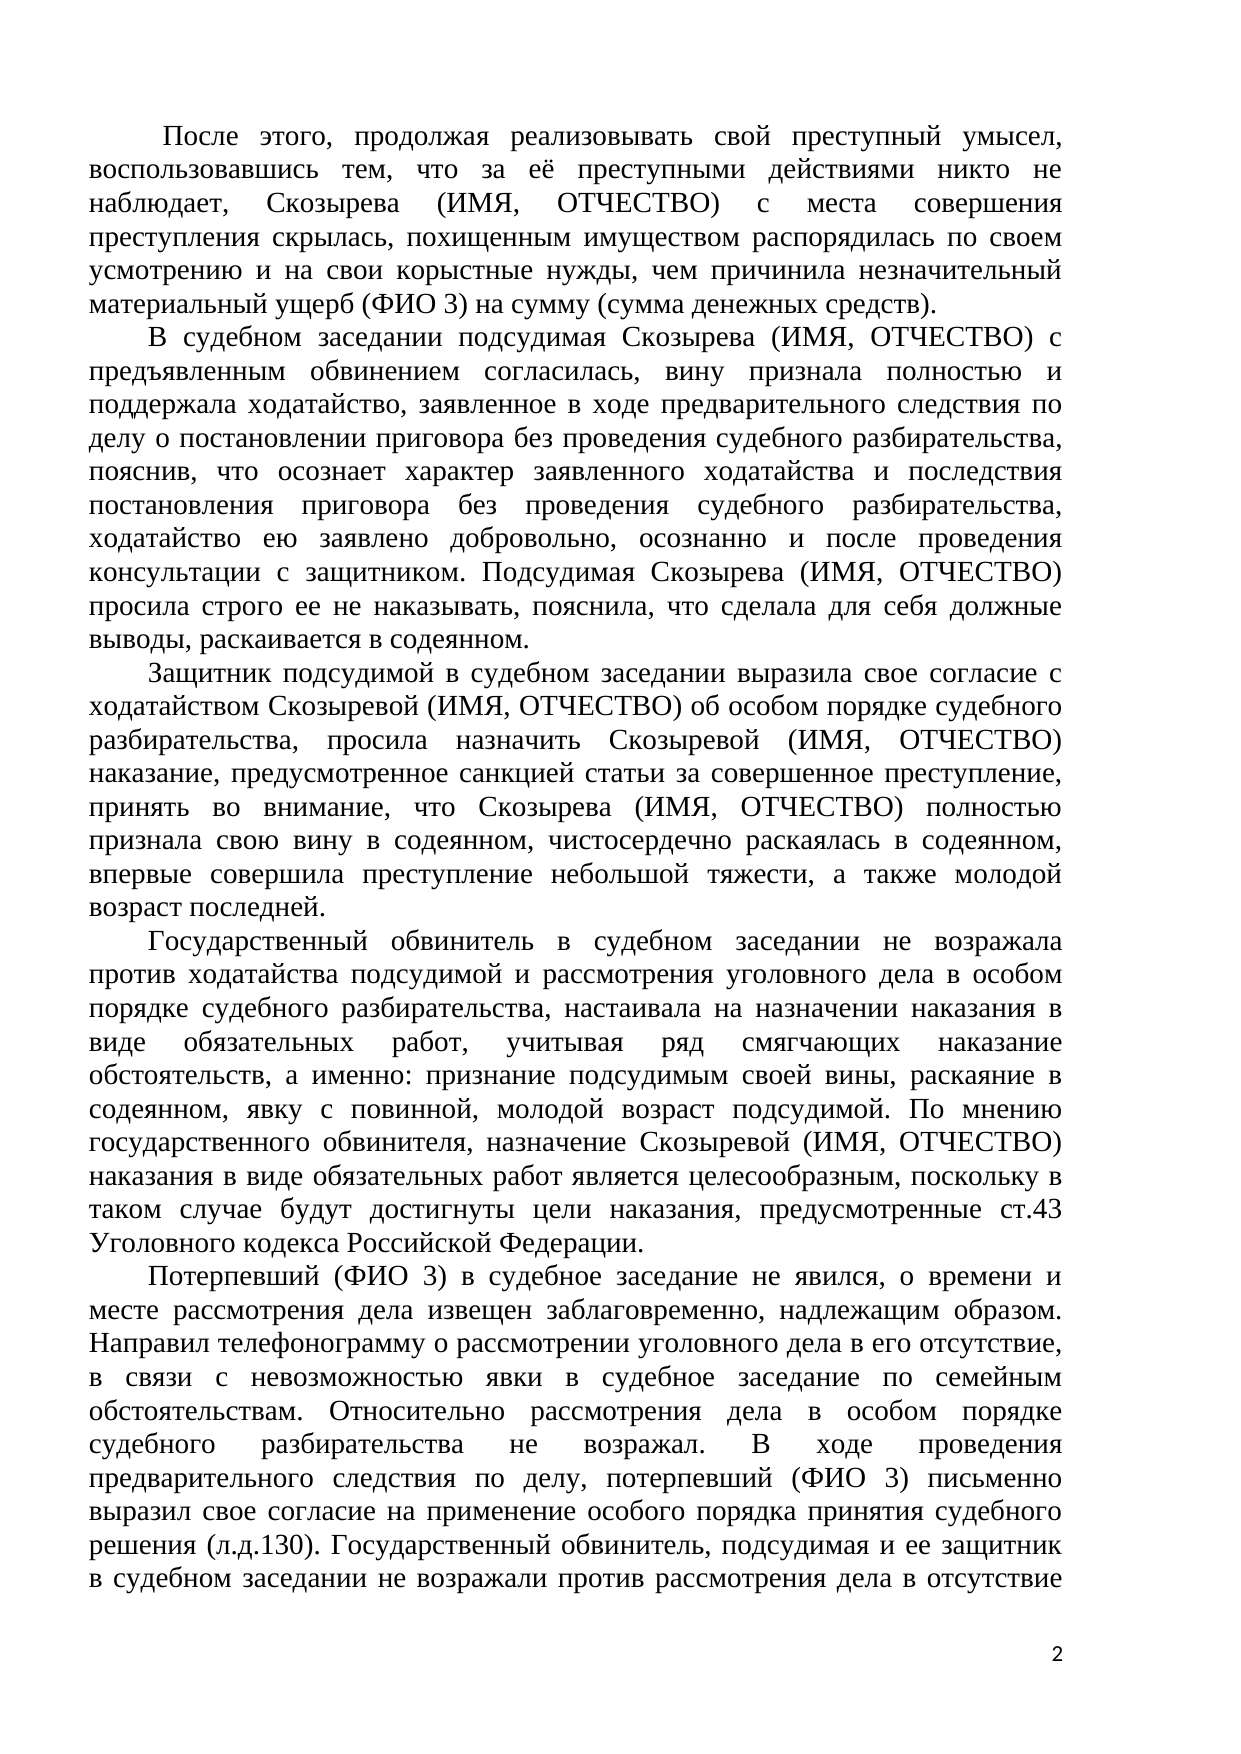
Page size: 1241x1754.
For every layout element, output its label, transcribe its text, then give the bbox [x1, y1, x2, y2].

text Защитник подсудимой в судебном заседании выразила свое согласие с ходатайством Скозыревой (ИМЯ, ОТЧЕСТВО) об особом порядке судебного разбирательства, просила назначить Скозыревой (ИМЯ, ОТЧЕСТВО) наказание, предусмотренное санкцией статьи за совершенное преступление, принять во внимание, что Скозырева (ИМЯ, ОТЧЕСТВО) полностью признала свою вину в содеянном, чистосердечно раскаялась в содеянном, впервые совершила преступление небольшой тяжести, а также молодой возраст последней. [89, 655, 1063, 923]
text В судебном заседании подсудимая Скозырева (ИМЯ, ОТЧЕСТВО) с предъявленным обвинением согласилась, вину признала полностью и поддержала ходатайство, заявленное в ходе предварительного следствия по делу о постановлении приговора без проведения судебного разбирательства, пояснив, что осознает характер заявленного ходатайства и последствия постановления приговора без проведения судебного разбирательства, ходатайство ею заявлено добровольно, осознанно и после проведения консультации с защитником. Подсудимая Скозырева (ИМЯ, ОТЧЕСТВО) просила строго ее не наказывать, пояснила, что сделала для себя должные выводы, раскаивается в содеянном. [89, 319, 1063, 655]
text Государственный обвинитель в судебном заседании не возражала против ходатайства подсудимой и рассмотрения уголовного дела в особом порядке судебного разбирательства, настаивала на назначении наказания в виде обязательных работ, учитывая ряд смягчающих наказание обстоятельств, а именно: признание подсудимым своей вины, раскаяние в содеянном, явку с повинной, молодой возраст подсудимой. По мнению государственного обвинителя, назначение Скозыревой (ИМЯ, ОТЧЕСТВО) наказания в виде обязательных работ является целесообразным, поскольку в таком случае будут достигнуты цели наказания, предусмотренные ст.43 Уголовного кодекса Российской Федерации. [89, 923, 1063, 1258]
text После этого, продолжая реализовывать свой преступный умысел, воспользовавшись тем, что за её преступными действиями никто не наблюдает, Скозырева (ИМЯ, ОТЧЕСТВО) с места совершения преступления скрылась, похищенным имуществом распорядилась по своем усмотрению и на свои корыстные нужды, чем причинила незначительный материальный ущерб (ФИО 3) на сумму (сумма денежных средств). [89, 118, 1063, 319]
